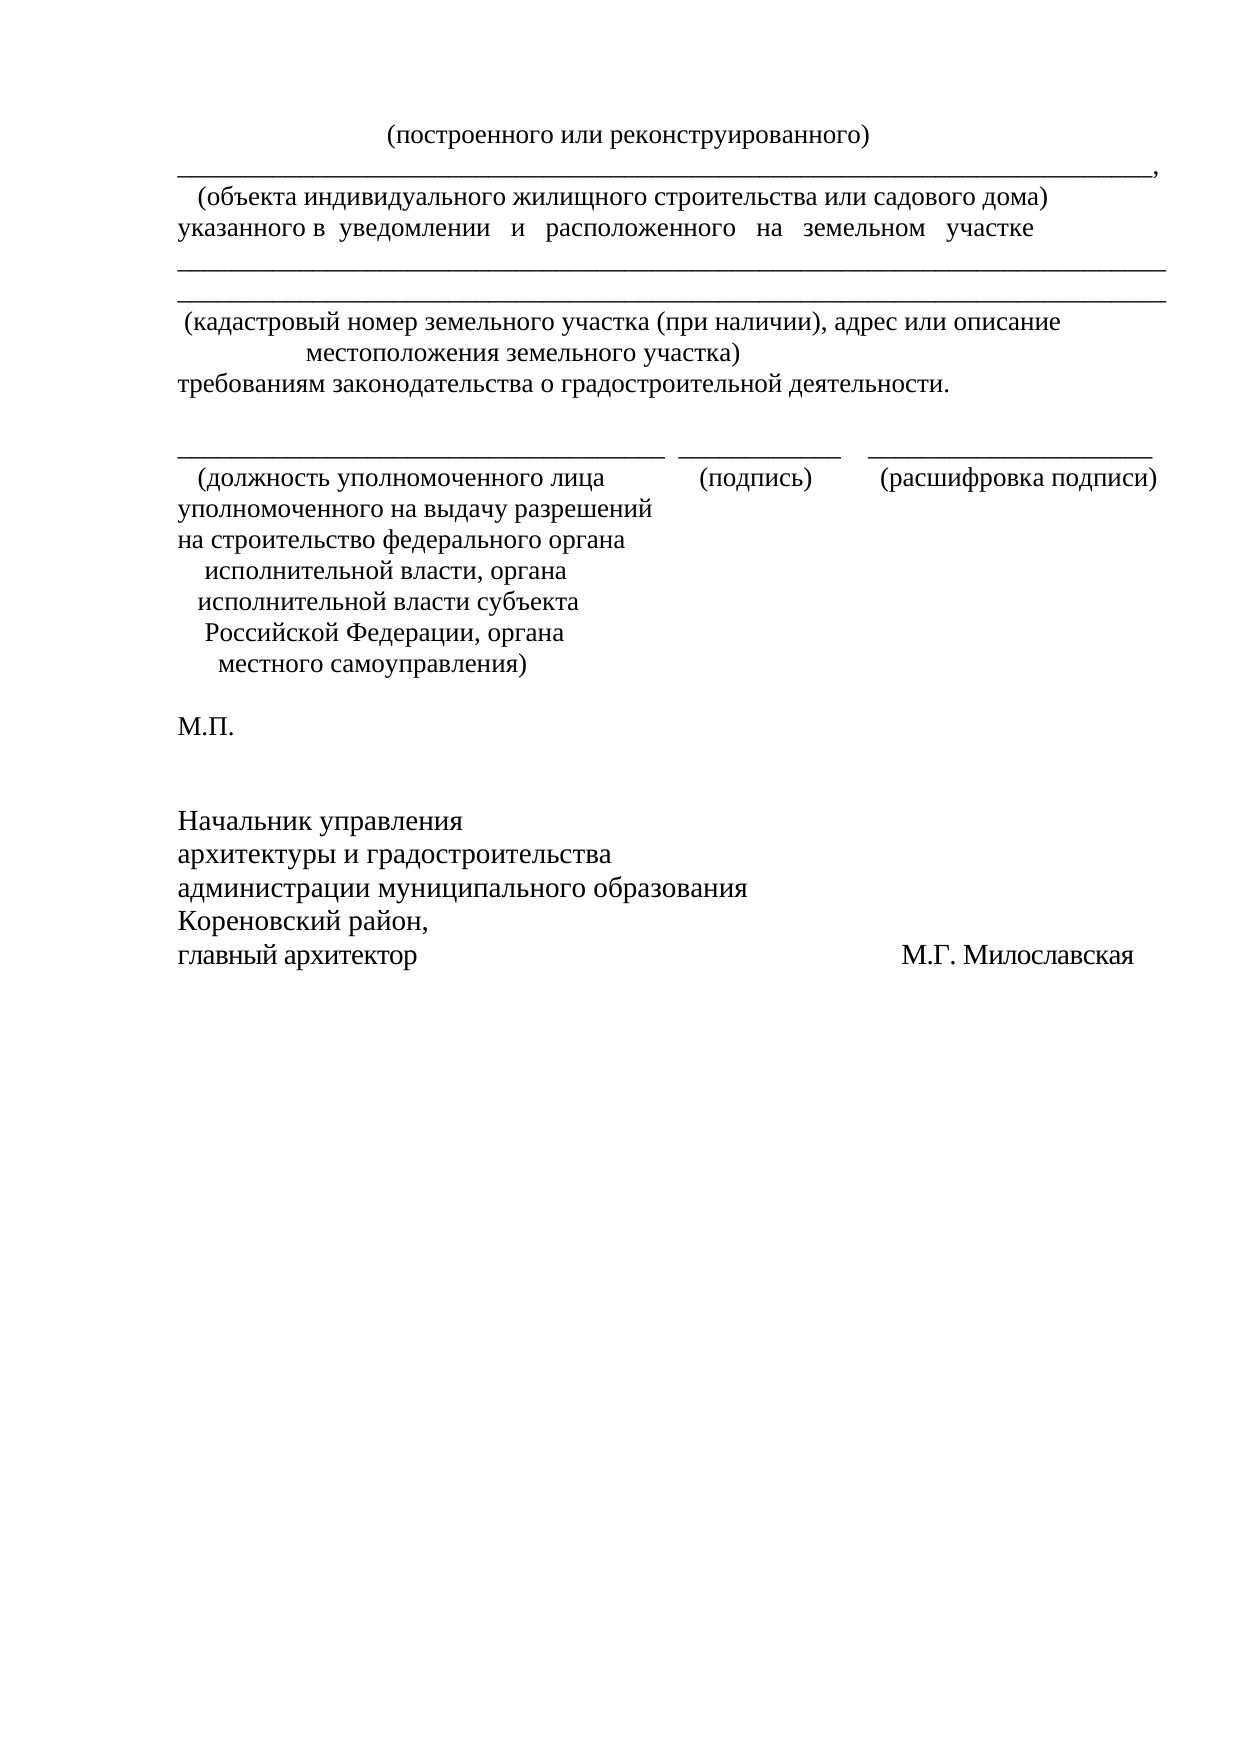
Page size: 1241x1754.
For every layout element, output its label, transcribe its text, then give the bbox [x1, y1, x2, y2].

text (объекта индивидуального жилищного строительства или садового дома) [177, 180, 1181, 212]
text М.П. [177, 710, 1181, 741]
text архитектуры и градостроительства [177, 836, 1181, 870]
text местоположения земельного участка) [177, 336, 1181, 367]
text требованиям законодательства о градостроительной деятельности. [177, 367, 1181, 398]
text Кореновский район, [177, 903, 1181, 937]
text указанного в уведомлении и расположенного на земельном участке [177, 212, 1181, 243]
text исполнительной власти субъекта [177, 585, 1181, 616]
text _________________________________________________________________________ [177, 243, 1181, 274]
text ________________________________________________________________________, [177, 149, 1181, 180]
text Российской Федерации, органа [177, 616, 1181, 648]
text ____________________________________ ____________ _____________________ [177, 429, 1181, 461]
text уполномоченного на выдачу разрешений [177, 492, 1181, 523]
text Начальник управления [177, 803, 1181, 836]
text (построенного или реконструированного) [177, 118, 1181, 149]
text администрации муниципального образования [177, 870, 1181, 903]
text (кадастровый номер земельного участка (при наличии), адрес или описание [177, 305, 1181, 336]
text _________________________________________________________________________ [177, 274, 1181, 305]
text местного самоуправления) [177, 648, 1181, 679]
text исполнительной власти, органа [177, 554, 1181, 585]
text (должность уполномоченного лица (подпись) (расшифровка подписи) [177, 461, 1181, 492]
text главный архитектор М.Г. Милославская [177, 937, 1181, 970]
text на строительство федерального органа [177, 523, 1181, 554]
